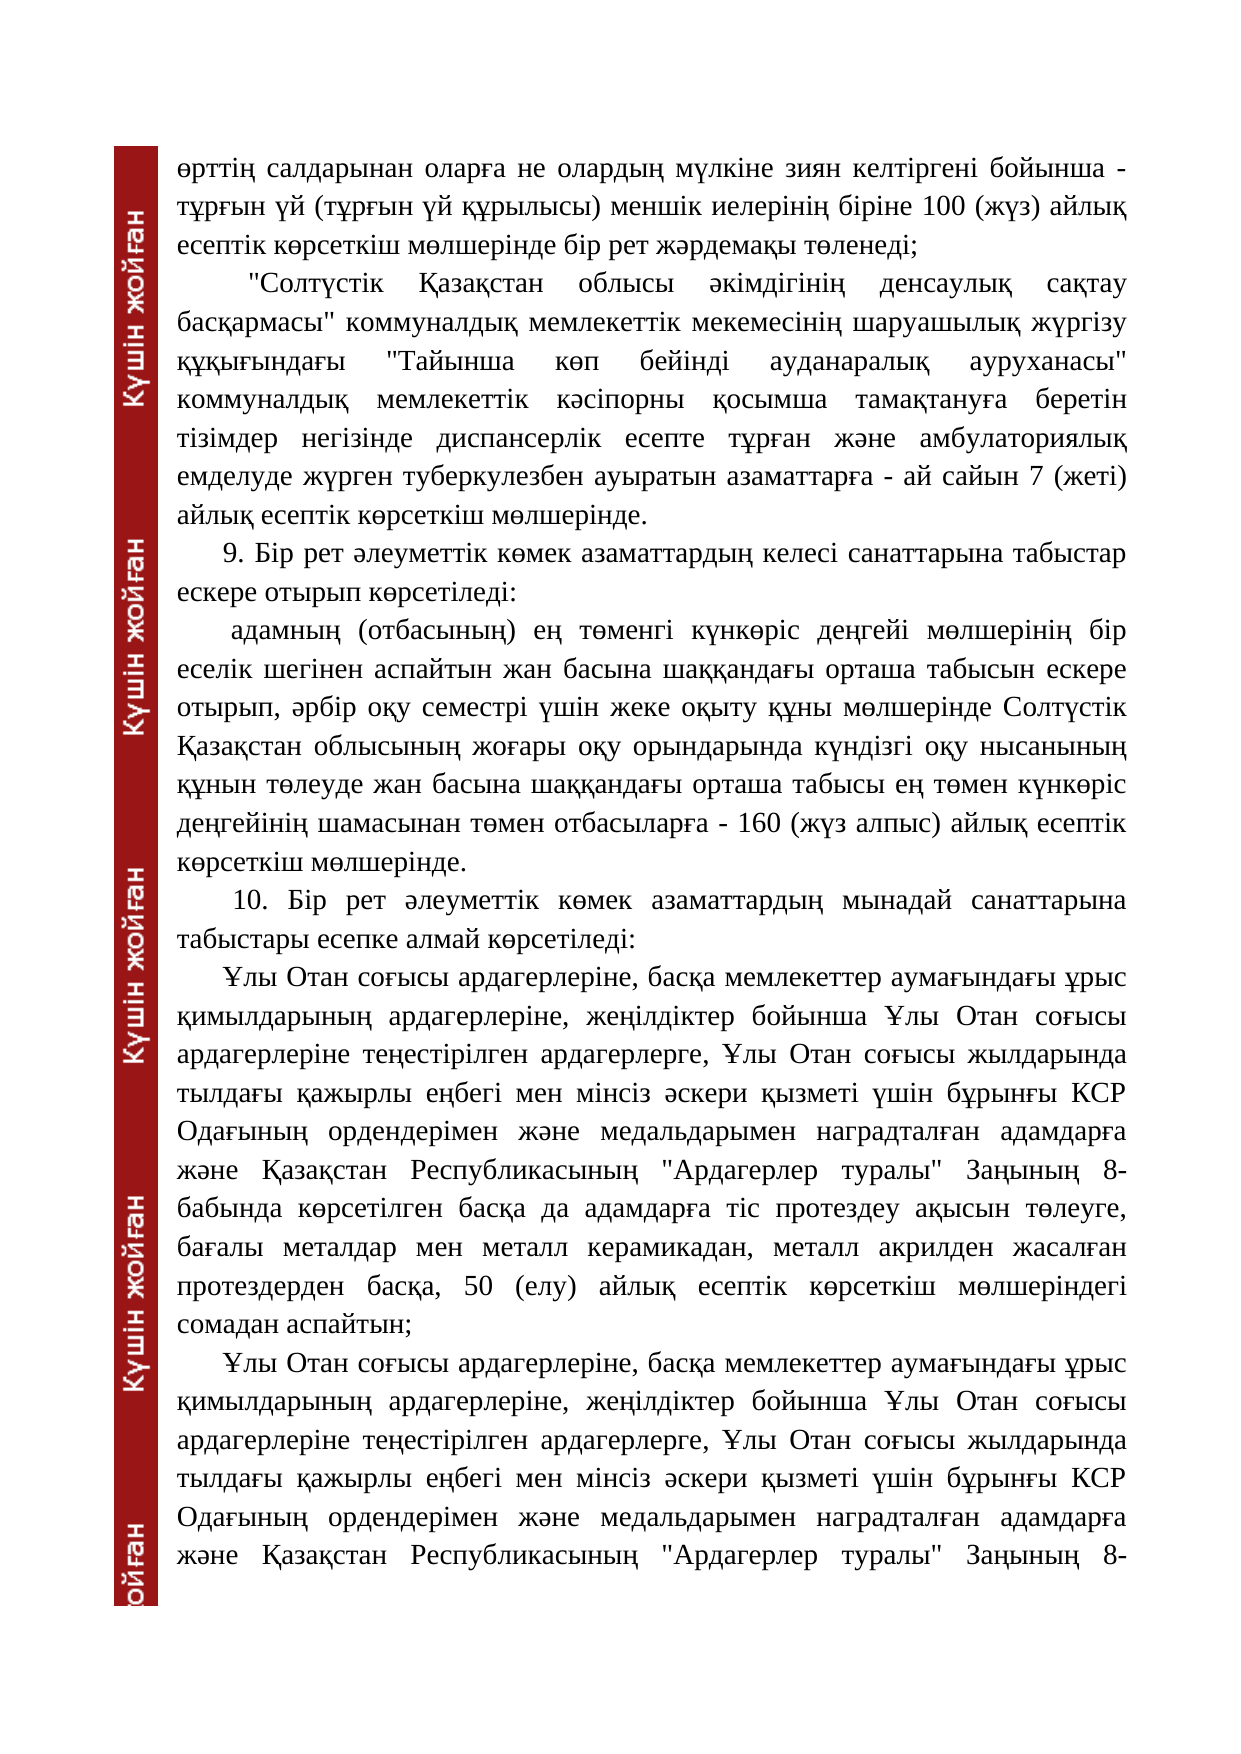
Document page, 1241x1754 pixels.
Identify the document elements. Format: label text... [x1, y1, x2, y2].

text 10. Бір рет әлеуметтік көмек азаматтардың мынадай санаттарына табыстары есепке алмай көрсетіледі: [112, 882, 1128, 954]
picture [114, 607, 158, 612]
picture [114, 1340, 158, 1345]
picture [114, 954, 158, 959]
text адамның (отбасының) ең төменгі күнкөріс деңгейі мөлшерінің бір еселік шегінен аспайтын жан басына шаққандағы орташа табысын ескере отырып, әрбір оқу семестрі үшін жеке оқыту құны мөлшерінде Солтүстік Қазақстан облысының жоғары оқу орындарында күндізгі оқу нысанының құнын төлеуде жан басына шаққандағы орташа табысы ең төмен күнкөріс деңгейінің шамасынан төмен отбасыларға - 160 (жүз алпыс) айлық есептік көрсеткіш мөлшерінде. [112, 612, 1128, 877]
picture [114, 877, 158, 882]
text 9. Бір рет әлеуметтік көмек азаматтардың келесі санаттарына табыстар ескере отырып көрсетіледі: [112, 535, 1128, 607]
text "Солтүстік Қазақстан облысы әкімдігінің денсаулық сақтау басқармасы" коммуналдық мемлекеттік мекемесінің шаруашылық жүргізу құқығындағы "Тайынша көп бейінді ауданаралық ауруханасы" коммуналдық мемлекеттік кәсіпорны қосымша тамақтануға беретін тізімдер негізінде диспансерлік есепте тұрған және амбулаториялық емделуде жүрген туберкулезбен ауыратын азаматтарға - ай сайын 7 (жеті) айлық есептік көрсеткіш мөлшерінде. [112, 266, 1128, 530]
text Ұлы Отан соғысы ардагерлеріне, басқа мемлекеттер аумағындағы ұрыс қимылдарының ардагерлеріне, жеңілдіктер бойынша Ұлы Отан соғысы ардагерлеріне теңестірілген ардагерлерге, Ұлы Отан соғысы жылдарында тылдағы қажырлы еңбегі мен мінсіз әскери қызметі үшін бұрынғы КСР Одағының ордендерімен және медальдарымен наградталған адамдарға және Қазақстан Республикасының "Ардагерлер туралы" Заңының 8-бабында көрсетілген басқа да адамдарға тіс протездеу ақысын төлеуге, бағалы металдар мен металл керамикадан, металл акрилден жасалған протездерден басқа, 50 (елу) айлық есептік көрсеткіш мөлшеріндегі сомадан аспайтын; [112, 959, 1128, 1340]
picture [114, 530, 158, 535]
picture [114, 261, 158, 266]
picture [114, 146, 158, 150]
picture [114, 1571, 158, 1606]
